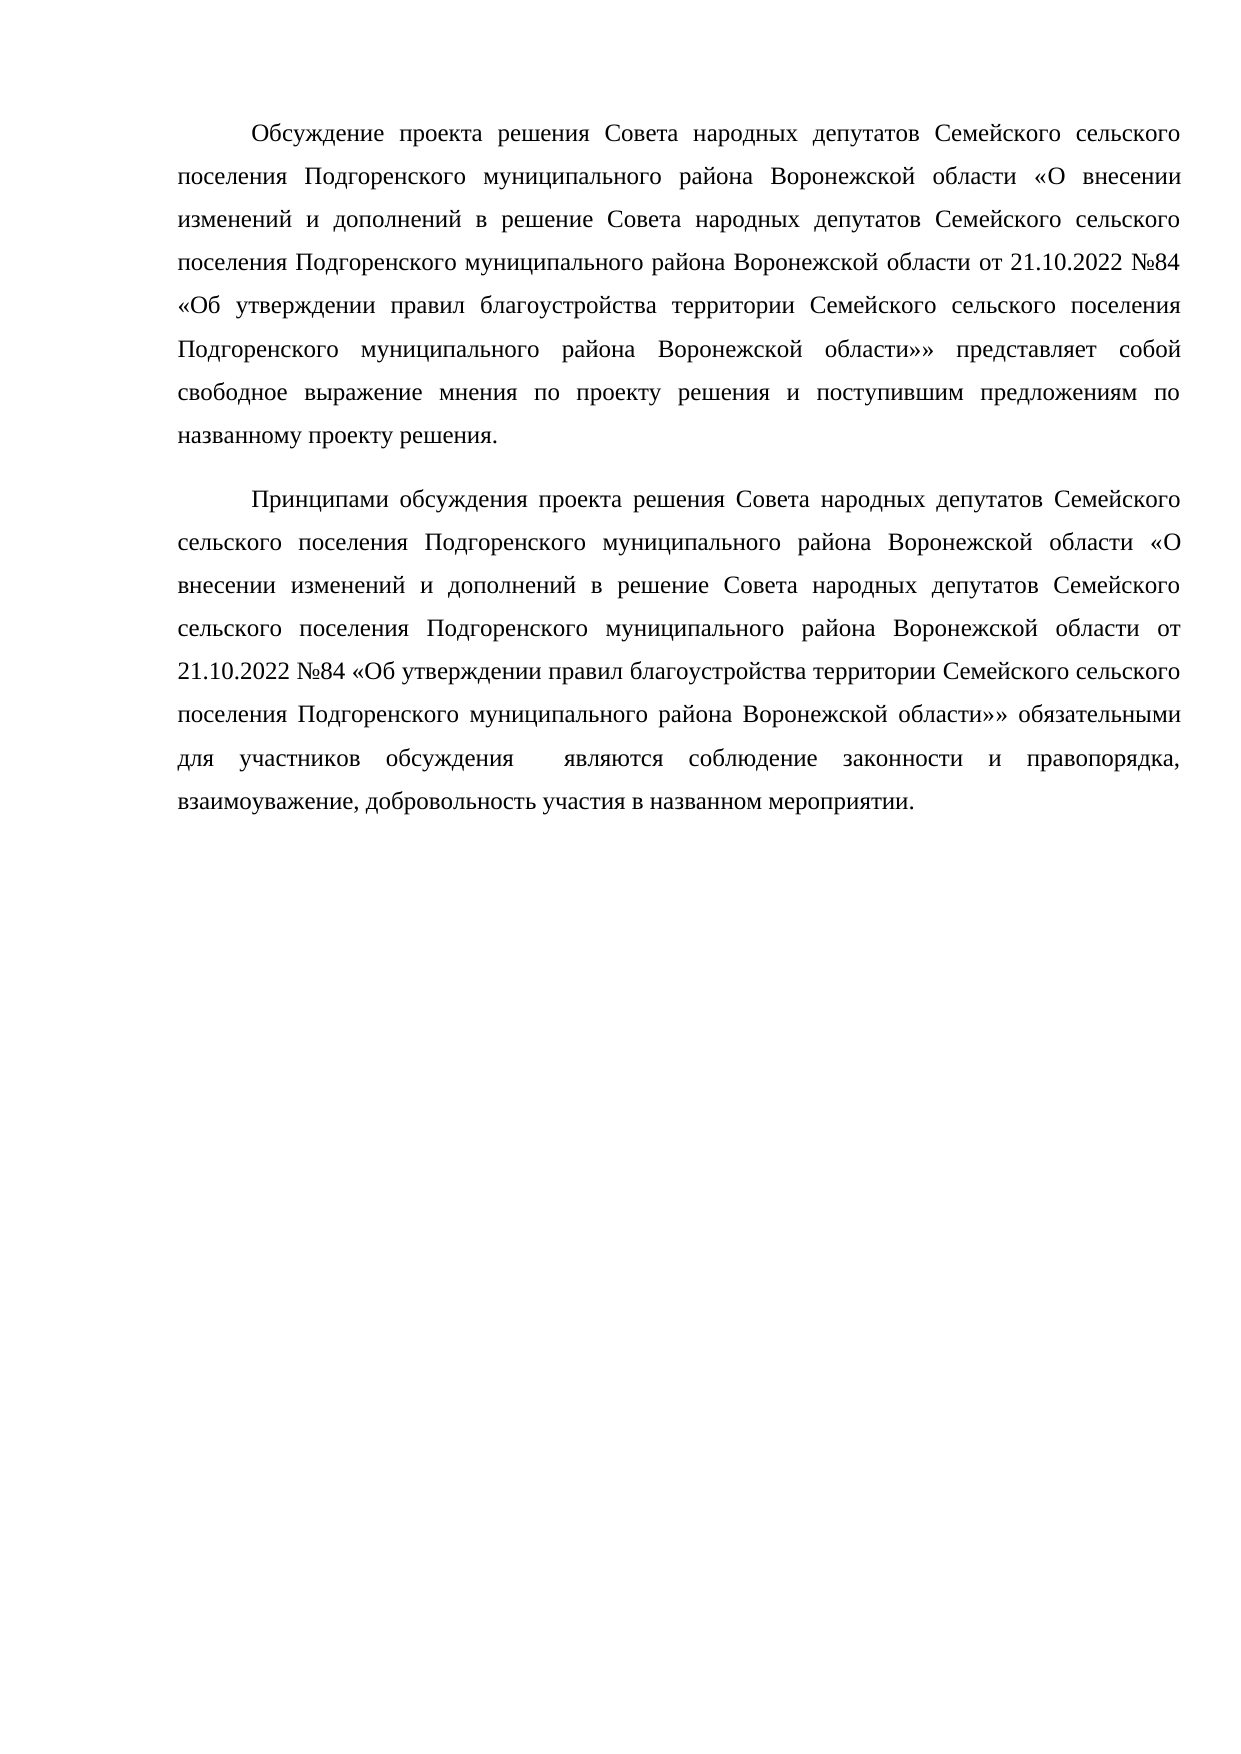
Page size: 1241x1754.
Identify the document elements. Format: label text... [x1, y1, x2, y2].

text Обсуждение проекта решения Совета народных депутатов Семейского сельского поселения Подгоренского муниципального района Воронежской области «О внесении изменений и дополнений в решение Совета народных депутатов Семейского сельского поселения Подгоренского муниципального района Воронежской области от 21.10.2022 №84 «Об утверждении правил благоустройства территории Семейского сельского поселения Подгоренского муниципального района Воронежской области»» представляет собой свободное выражение мнения по проекту решения и поступившим предложениям по названному проекту решения. [177, 118, 1181, 449]
text Принципами обсуждения проекта решения Совета народных депутатов Семейского сельского поселения Подгоренского муниципального района Воронежской области «О внесении изменений и дополнений в решение Совета народных депутатов Семейского сельского поселения Подгоренского муниципального района Воронежской области от 21.10.2022 №84 «Об утверждении правил благоустройства территории Семейского сельского поселения Подгоренского муниципального района Воронежской области»» обязательными для участников обсуждения являются соблюдение законности и правопорядка, взаимоуважение, добровольность участия в названном мероприятии. [177, 484, 1181, 814]
